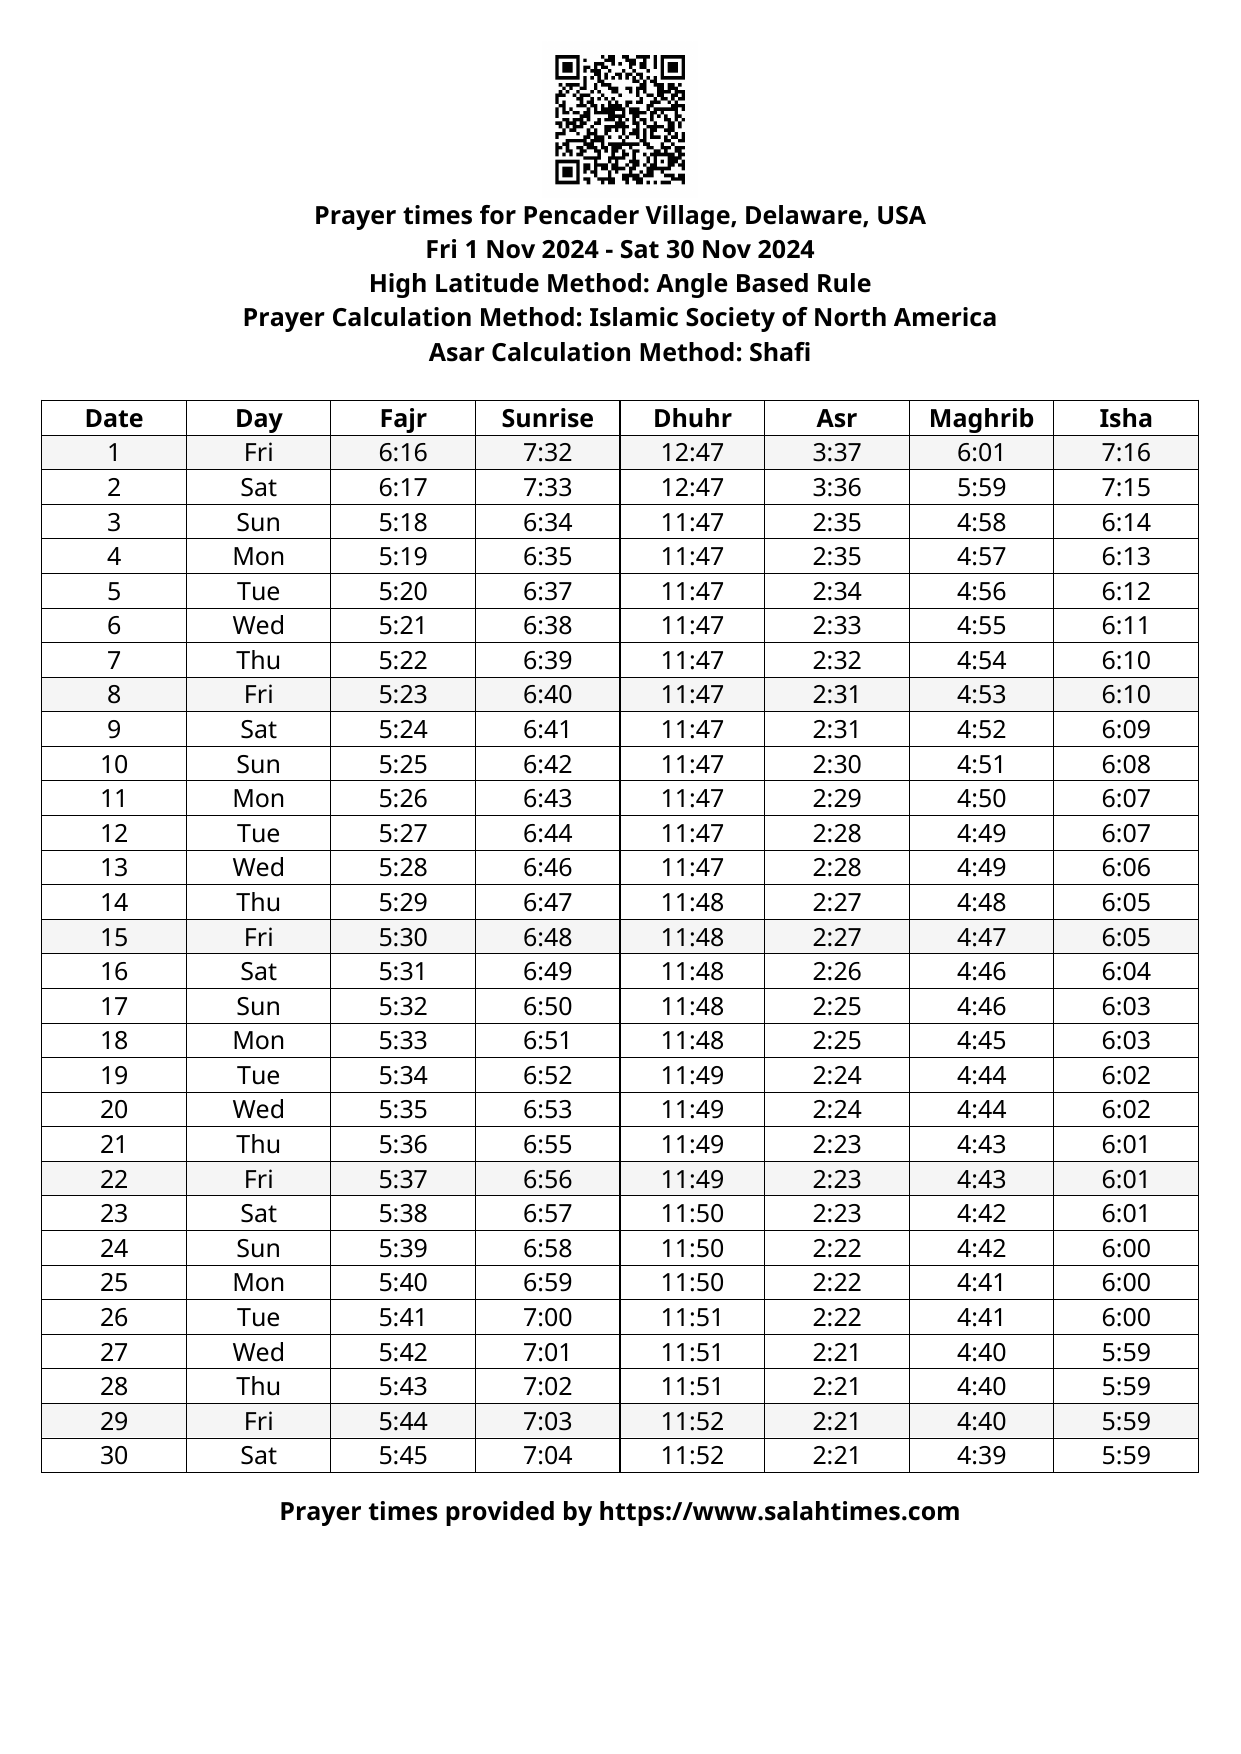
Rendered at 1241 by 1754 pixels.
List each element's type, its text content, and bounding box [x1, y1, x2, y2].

table_cell Thu [187, 885, 330, 919]
table_cell 11:49 [621, 1058, 764, 1092]
table_cell 11:48 [621, 920, 764, 953]
table_cell 2:25 [765, 989, 909, 1022]
table_cell Sat [187, 470, 330, 504]
table_cell 2:22 [765, 1266, 909, 1299]
table_cell 7:02 [476, 1369, 619, 1403]
table_cell 6:01 [910, 436, 1053, 469]
table_cell 6:17 [331, 470, 475, 504]
table_cell 4:43 [910, 1127, 1053, 1161]
table_cell 5:27 [331, 816, 475, 849]
table_cell 5:59 [1054, 1369, 1198, 1403]
table_cell 6:00 [1054, 1231, 1198, 1264]
table_cell 2:21 [765, 1439, 909, 1472]
table_cell 6:05 [1054, 920, 1198, 953]
table_cell 14 [42, 885, 186, 919]
table_cell 6:40 [476, 678, 619, 711]
table_cell 6:41 [476, 712, 619, 746]
table_cell 5:41 [331, 1300, 475, 1334]
table_cell 5:59 [1054, 1439, 1198, 1472]
table_cell 27 [42, 1335, 186, 1368]
table_cell 11:49 [621, 1162, 764, 1195]
table_cell 12:47 [621, 436, 764, 469]
table_cell 4:40 [910, 1369, 1053, 1403]
table_cell 6:05 [1054, 885, 1198, 919]
text Prayer times provided by https://www.salahtimes.com [42, 1494, 1198, 1528]
table_cell 4:51 [910, 747, 1053, 780]
table_cell 20 [42, 1093, 186, 1126]
table_cell 2:22 [765, 1231, 909, 1264]
table_cell 11:51 [621, 1300, 764, 1334]
table_cell 2:31 [765, 712, 909, 746]
table_cell 11:47 [621, 851, 764, 884]
table_cell 4:45 [910, 1024, 1053, 1057]
table_cell 19 [42, 1058, 186, 1092]
table_cell 2:35 [765, 539, 909, 573]
table_cell 2:28 [765, 816, 909, 849]
table_cell 2:30 [765, 747, 909, 780]
table_cell 2:25 [765, 1024, 909, 1057]
table_cell Thu [187, 643, 330, 677]
table_cell 18 [42, 1024, 186, 1057]
table_cell 4:55 [910, 609, 1053, 642]
table_cell 2:21 [765, 1335, 909, 1368]
table_cell 3:36 [765, 470, 909, 504]
table_cell 6:34 [476, 505, 619, 538]
table_cell 6:59 [476, 1266, 619, 1299]
table_cell 4:42 [910, 1196, 1053, 1230]
table_cell 5:44 [331, 1404, 475, 1437]
table_cell Sat [187, 1439, 330, 1472]
table_cell 4:53 [910, 678, 1053, 711]
table_cell Tue [187, 816, 330, 849]
table_cell 4:43 [910, 1162, 1053, 1195]
table_cell 11:47 [621, 609, 764, 642]
table_cell 2:34 [765, 574, 909, 607]
table_cell 7:00 [476, 1300, 619, 1334]
table_cell 6:47 [476, 885, 619, 919]
table_cell 29 [42, 1404, 186, 1437]
table_cell Fri [187, 1162, 330, 1195]
table_cell 11:47 [621, 712, 764, 746]
table_cell 5:18 [331, 505, 475, 538]
table_cell 5:31 [331, 954, 475, 988]
table_cell 6:55 [476, 1127, 619, 1161]
table_cell 2:23 [765, 1162, 909, 1195]
table_cell 21 [42, 1127, 186, 1161]
table_cell Mon [187, 1024, 330, 1057]
table_cell 6:03 [1054, 989, 1198, 1022]
table_cell 1 [42, 436, 186, 469]
table_cell 11:50 [621, 1266, 764, 1299]
table_header Maghrib [910, 401, 1053, 434]
table_cell 4:54 [910, 643, 1053, 677]
table_cell 6:06 [1054, 851, 1198, 884]
table_cell 23 [42, 1196, 186, 1230]
table_cell 12 [42, 816, 186, 849]
table_cell 11:47 [621, 747, 764, 780]
table_cell 6:07 [1054, 816, 1198, 849]
table_cell 7 [42, 643, 186, 677]
table_cell 5:38 [331, 1196, 475, 1230]
table_cell Fri [187, 920, 330, 953]
table_cell 4:57 [910, 539, 1053, 573]
table_cell 7:01 [476, 1335, 619, 1368]
table_cell 2:29 [765, 781, 909, 815]
table_cell 3:37 [765, 436, 909, 469]
table_cell 5:59 [1054, 1335, 1198, 1368]
text Prayer Calculation Method: Islamic Society of North America [42, 300, 1198, 334]
table_cell 4:42 [910, 1231, 1053, 1264]
table_header Dhuhr [621, 401, 764, 434]
table_cell 4:46 [910, 989, 1053, 1022]
table_cell 11:50 [621, 1231, 764, 1264]
table_cell Wed [187, 1093, 330, 1126]
table_cell 6:02 [1054, 1093, 1198, 1126]
table_cell 4:58 [910, 505, 1053, 538]
table_cell 6:52 [476, 1058, 619, 1092]
table_cell 5:40 [331, 1266, 475, 1299]
table_cell 8 [42, 678, 186, 711]
table_header Isha [1054, 401, 1198, 434]
table_cell 5:25 [331, 747, 475, 780]
table_cell 5:32 [331, 989, 475, 1022]
table_cell 26 [42, 1300, 186, 1334]
table_cell 4:41 [910, 1300, 1053, 1334]
table_cell 6:12 [1054, 574, 1198, 607]
table_cell 2:23 [765, 1127, 909, 1161]
table_cell 2:26 [765, 954, 909, 988]
table_cell Thu [187, 1369, 330, 1403]
table_cell 10 [42, 747, 186, 780]
table_cell 6:48 [476, 920, 619, 953]
table_cell 5:24 [331, 712, 475, 746]
table_cell 5:37 [331, 1162, 475, 1195]
table_cell 5:28 [331, 851, 475, 884]
table_cell Wed [187, 1335, 330, 1368]
table_cell 4:56 [910, 574, 1053, 607]
table_cell 6:00 [1054, 1266, 1198, 1299]
table_cell 6:43 [476, 781, 619, 815]
table_cell Sat [187, 712, 330, 746]
table_cell Sun [187, 989, 330, 1022]
table_cell 6:10 [1054, 678, 1198, 711]
table_cell 2:24 [765, 1058, 909, 1092]
table_cell 6:51 [476, 1024, 619, 1057]
table_cell Mon [187, 781, 330, 815]
table_cell 6:37 [476, 574, 619, 607]
table_cell 11:48 [621, 989, 764, 1022]
table_cell 4:46 [910, 954, 1053, 988]
table_cell 5:20 [331, 574, 475, 607]
table_cell 16 [42, 954, 186, 988]
table_header Sunrise [476, 401, 619, 434]
table_cell 5:36 [331, 1127, 475, 1161]
table_cell 5:43 [331, 1369, 475, 1403]
table_cell 6:02 [1054, 1058, 1198, 1092]
table_cell Tue [187, 1058, 330, 1092]
table_cell 11:47 [621, 781, 764, 815]
table_cell 7:32 [476, 436, 619, 469]
table_cell 9 [42, 712, 186, 746]
table_cell 4:44 [910, 1093, 1053, 1126]
table_cell Sun [187, 747, 330, 780]
table_cell 11:52 [621, 1439, 764, 1472]
table_cell 6:46 [476, 851, 619, 884]
table_cell Thu [187, 1127, 330, 1161]
table_cell 5:19 [331, 539, 475, 573]
table_cell 2:24 [765, 1093, 909, 1126]
table_cell 4:39 [910, 1439, 1053, 1472]
table_cell 6:11 [1054, 609, 1198, 642]
table_cell 6 [42, 609, 186, 642]
table_cell 5:35 [331, 1093, 475, 1126]
table_cell 4:49 [910, 851, 1053, 884]
picture [542, 41, 699, 198]
table_header Date [42, 401, 186, 434]
table_header Asr [765, 401, 909, 434]
table_cell 2:32 [765, 643, 909, 677]
table_cell 2:35 [765, 505, 909, 538]
table_cell 5:29 [331, 885, 475, 919]
table_cell 3 [42, 505, 186, 538]
table_cell 6:38 [476, 609, 619, 642]
table_cell 11 [42, 781, 186, 815]
table_cell 5:22 [331, 643, 475, 677]
text High Latitude Method: Angle Based Rule [42, 266, 1198, 300]
table_cell 11:47 [621, 816, 764, 849]
table_cell 4:52 [910, 712, 1053, 746]
table_cell 6:44 [476, 816, 619, 849]
table_cell 11:50 [621, 1196, 764, 1230]
table_cell 6:14 [1054, 505, 1198, 538]
table_cell 6:42 [476, 747, 619, 780]
table_cell Wed [187, 851, 330, 884]
table_cell 11:47 [621, 539, 764, 573]
table_cell 12:47 [621, 470, 764, 504]
table_cell 30 [42, 1439, 186, 1472]
table_cell 11:51 [621, 1369, 764, 1403]
table_cell 6:39 [476, 643, 619, 677]
table_cell 6:16 [331, 436, 475, 469]
table_cell 5:42 [331, 1335, 475, 1368]
table_cell 5:34 [331, 1058, 475, 1092]
table_cell 5:23 [331, 678, 475, 711]
table_cell Sat [187, 1196, 330, 1230]
table_cell 6:58 [476, 1231, 619, 1264]
table_cell 6:08 [1054, 747, 1198, 780]
table_cell 6:01 [1054, 1162, 1198, 1195]
table_cell 13 [42, 851, 186, 884]
table_cell 6:00 [1054, 1300, 1198, 1334]
table_cell 6:13 [1054, 539, 1198, 573]
table_cell 7:04 [476, 1439, 619, 1472]
table_cell 5 [42, 574, 186, 607]
table_cell 6:50 [476, 989, 619, 1022]
table_cell 6:01 [1054, 1127, 1198, 1161]
table_cell 4:40 [910, 1335, 1053, 1368]
table_cell Sat [187, 954, 330, 988]
table_cell 4:49 [910, 816, 1053, 849]
text Asar Calculation Method: Shafi [42, 334, 1198, 368]
table_cell 2:28 [765, 851, 909, 884]
table_cell Fri [187, 1404, 330, 1437]
table_cell 5:33 [331, 1024, 475, 1057]
table_cell 6:10 [1054, 643, 1198, 677]
table_cell Sun [187, 505, 330, 538]
table_cell 28 [42, 1369, 186, 1403]
table_cell 24 [42, 1231, 186, 1264]
table_cell 2:21 [765, 1369, 909, 1403]
table_cell 17 [42, 989, 186, 1022]
table_cell 11:48 [621, 954, 764, 988]
table_cell 4:40 [910, 1404, 1053, 1437]
table_cell Fri [187, 436, 330, 469]
table_cell 25 [42, 1266, 186, 1299]
table_cell 6:03 [1054, 1024, 1198, 1057]
table_cell 11:49 [621, 1127, 764, 1161]
table_cell 6:09 [1054, 712, 1198, 746]
table_cell 11:52 [621, 1404, 764, 1437]
table_cell Mon [187, 539, 330, 573]
table_cell 7:15 [1054, 470, 1198, 504]
table_cell Wed [187, 609, 330, 642]
table_cell 6:04 [1054, 954, 1198, 988]
table_cell Fri [187, 678, 330, 711]
table_cell 5:30 [331, 920, 475, 953]
table_cell 2:21 [765, 1404, 909, 1437]
table_cell 6:53 [476, 1093, 619, 1126]
table_cell 7:16 [1054, 436, 1198, 469]
table_cell 2:33 [765, 609, 909, 642]
table_cell 6:57 [476, 1196, 619, 1230]
table_cell Sun [187, 1231, 330, 1264]
table_cell Mon [187, 1266, 330, 1299]
table_cell 7:33 [476, 470, 619, 504]
table_cell 4:47 [910, 920, 1053, 953]
table_cell 11:47 [621, 574, 764, 607]
table_header Fajr [331, 401, 475, 434]
table_cell 11:49 [621, 1093, 764, 1126]
table_cell 4:50 [910, 781, 1053, 815]
table_header Day [187, 401, 330, 434]
table_cell 5:59 [1054, 1404, 1198, 1437]
table_cell 6:56 [476, 1162, 619, 1195]
table_cell 15 [42, 920, 186, 953]
table_cell 5:59 [910, 470, 1053, 504]
table_cell 4:41 [910, 1266, 1053, 1299]
table_cell Tue [187, 1300, 330, 1334]
table_cell 2:31 [765, 678, 909, 711]
table_cell 2:22 [765, 1300, 909, 1334]
table_cell 11:48 [621, 885, 764, 919]
table_cell 22 [42, 1162, 186, 1195]
table_cell 2:23 [765, 1196, 909, 1230]
table_cell 2:27 [765, 920, 909, 953]
table_cell Tue [187, 574, 330, 607]
table_cell 4:44 [910, 1058, 1053, 1092]
table_cell 2:27 [765, 885, 909, 919]
table_cell 5:45 [331, 1439, 475, 1472]
table_cell 11:47 [621, 505, 764, 538]
table_cell 4 [42, 539, 186, 573]
text Prayer times for Pencader Village, Delaware, USA [42, 198, 1198, 232]
table_cell 7:03 [476, 1404, 619, 1437]
table_cell 11:47 [621, 678, 764, 711]
table_cell 4:48 [910, 885, 1053, 919]
table_cell 2 [42, 470, 186, 504]
table_cell 6:07 [1054, 781, 1198, 815]
table_cell 6:35 [476, 539, 619, 573]
table_cell 5:21 [331, 609, 475, 642]
table_cell 6:01 [1054, 1196, 1198, 1230]
table_cell 5:26 [331, 781, 475, 815]
text Fri 1 Nov 2024 - Sat 30 Nov 2024 [42, 232, 1198, 266]
table_cell 11:47 [621, 643, 764, 677]
table_cell 11:48 [621, 1024, 764, 1057]
table_cell 5:39 [331, 1231, 475, 1264]
table_cell 6:49 [476, 954, 619, 988]
table_cell 11:51 [621, 1335, 764, 1368]
